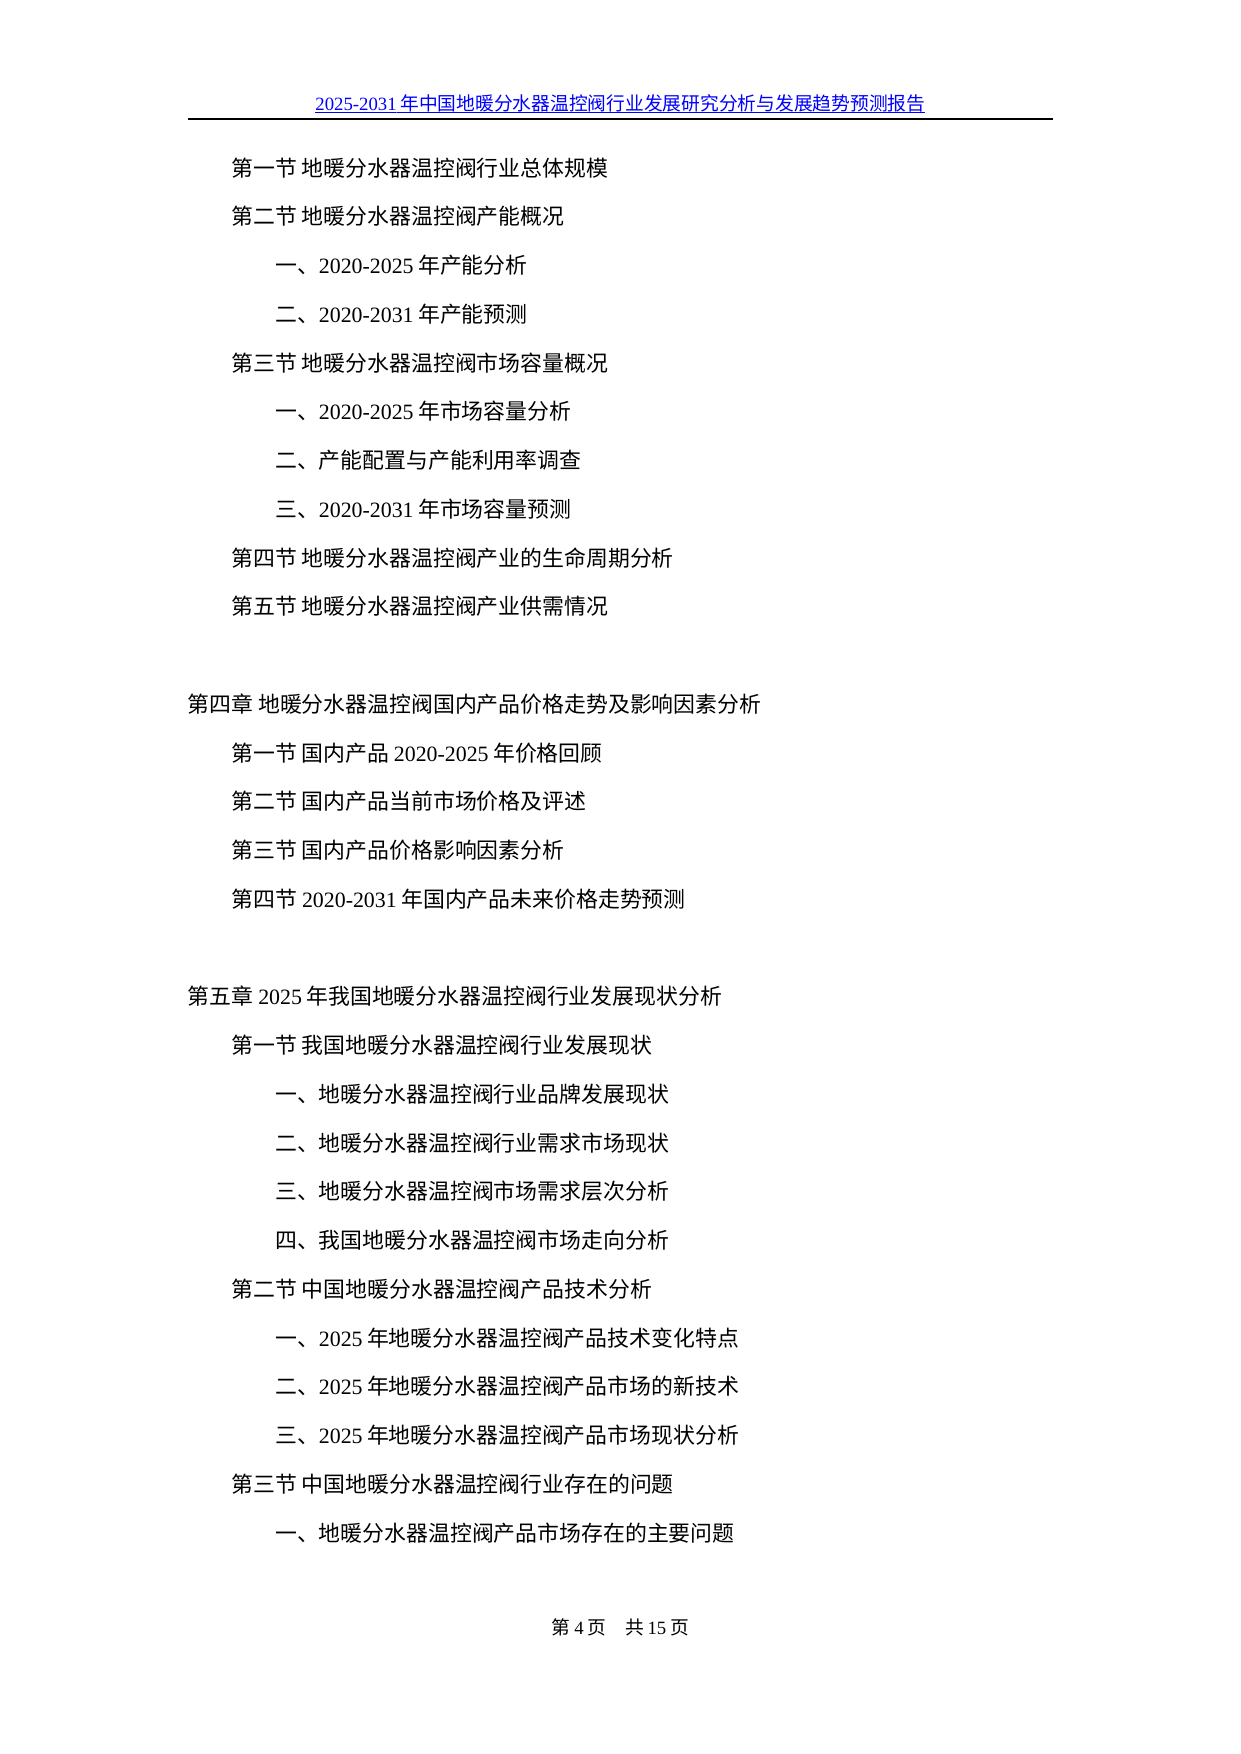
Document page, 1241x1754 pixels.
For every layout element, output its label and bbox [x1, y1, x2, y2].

text [187, 150, 1053, 1548]
